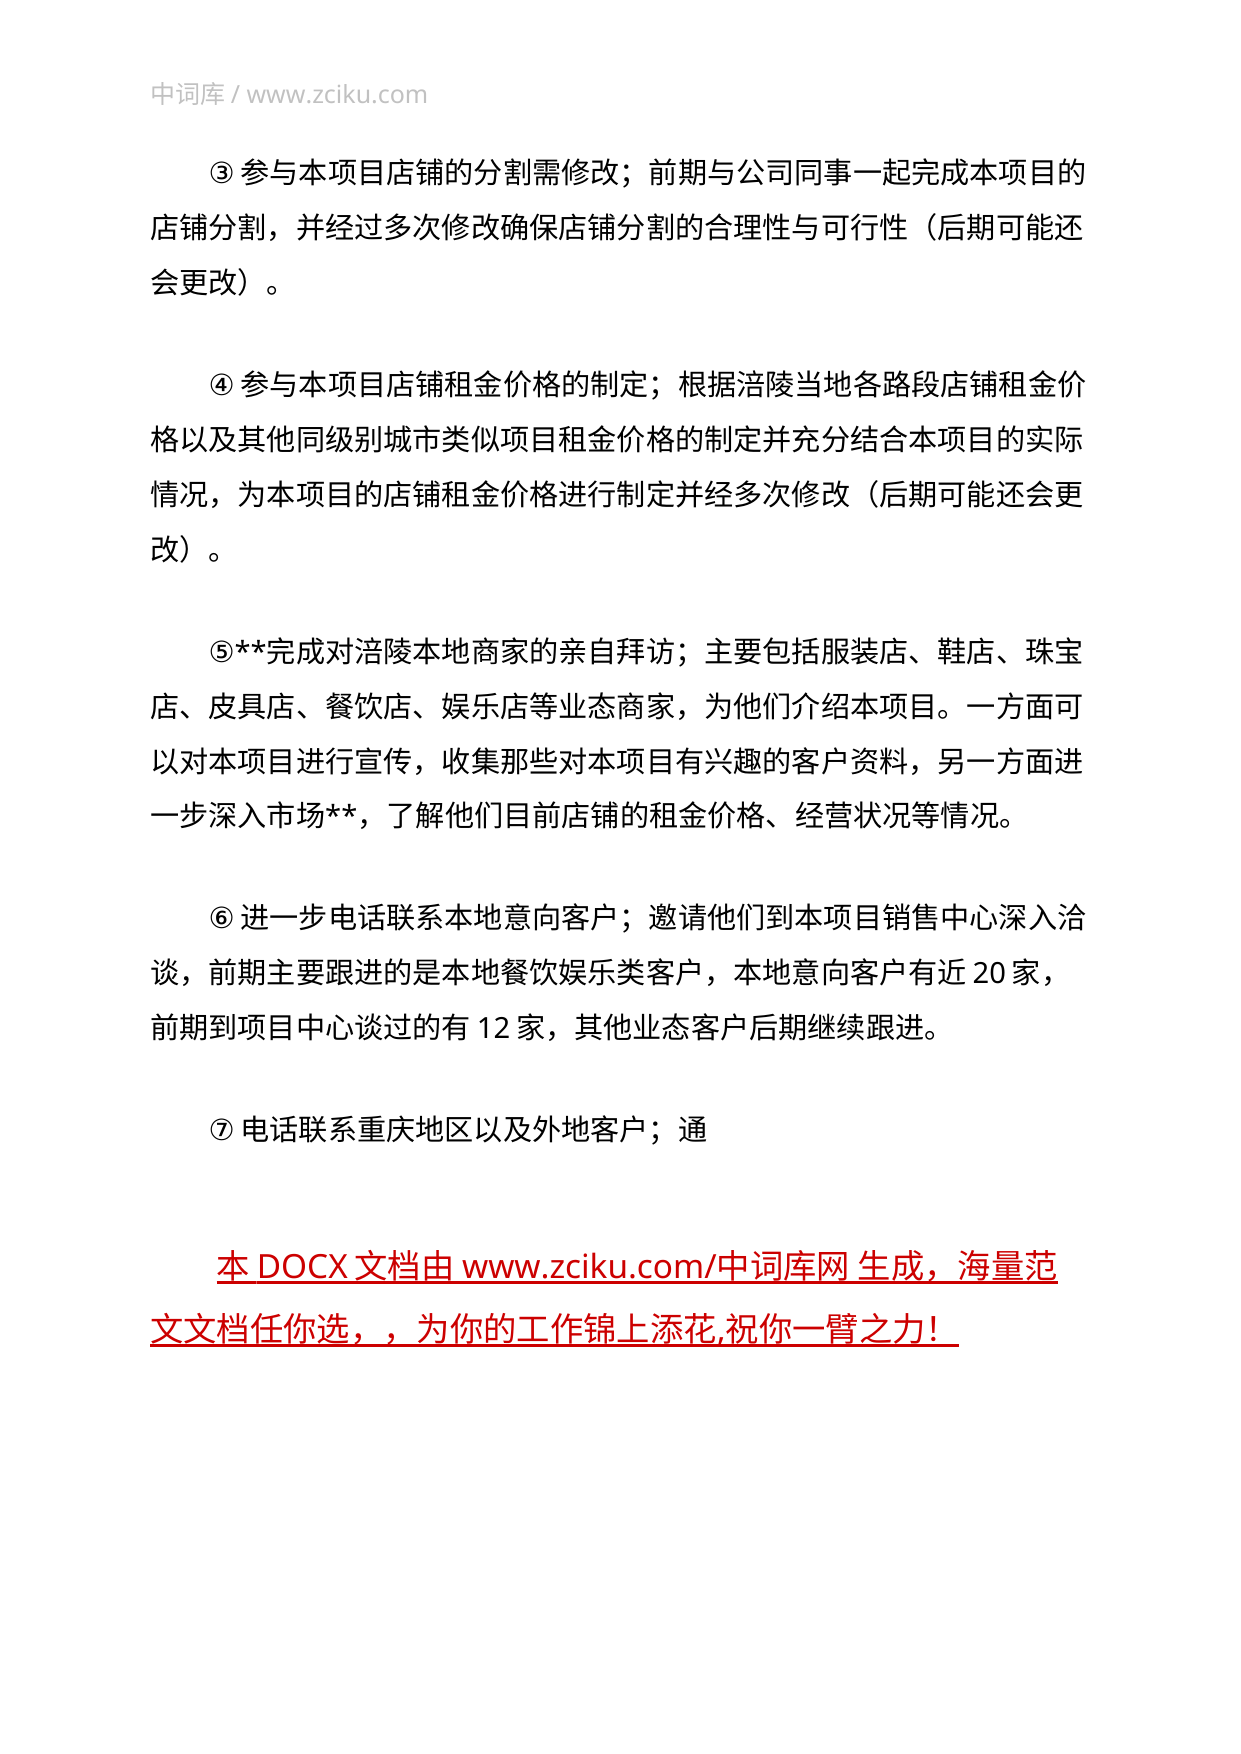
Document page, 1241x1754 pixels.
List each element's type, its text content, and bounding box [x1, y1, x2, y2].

text ⑤**完成对涪陵本地商家的亲自拜访；主要包括服装店、鞋店、珠宝店、皮具店、餐饮店、娱乐店等业态商家，为他们介绍本项目。一方面可以对本项目进行宣传，收集那些对本项目有兴趣的客户资料，另一方面进一步深入市场**，了解他们目前店铺的租金价格、经营状况等情况。 [150, 628, 1090, 835]
text ⑦电话联系重庆地区以及外地客户；通 [150, 1107, 1090, 1149]
text ⑥进一步电话联系本地意向客户；邀请他们到本项目销售中心深入洽谈，前期主要跟进的是本地餐饮娱乐类客户，本地意向客户有近20家，前期到项目中心谈过的有12家，其他业态客户后期继续跟进。 [150, 895, 1090, 1047]
text 本DOCX文档由 www.zciku.com/中词库网 生成，海量范文文档任你选，，为你的工作锦上添花,祝你一臂之力！ [150, 1240, 1090, 1351]
text ④参与本项目店铺租金价格的制定；根据涪陵当地各路段店铺租金价格以及其他同级别城市类似项目租金价格的制定并充分结合本项目的实际情况，为本项目的店铺租金价格进行制定并经多次修改（后期可能还会更改）。 [150, 362, 1090, 569]
text ③参与本项目店铺的分割需修改；前期与公司同事一起完成本项目的店铺分割，并经过多次修改确保店铺分割的合理性与可行性（后期可能还会更改）。 [150, 150, 1090, 302]
